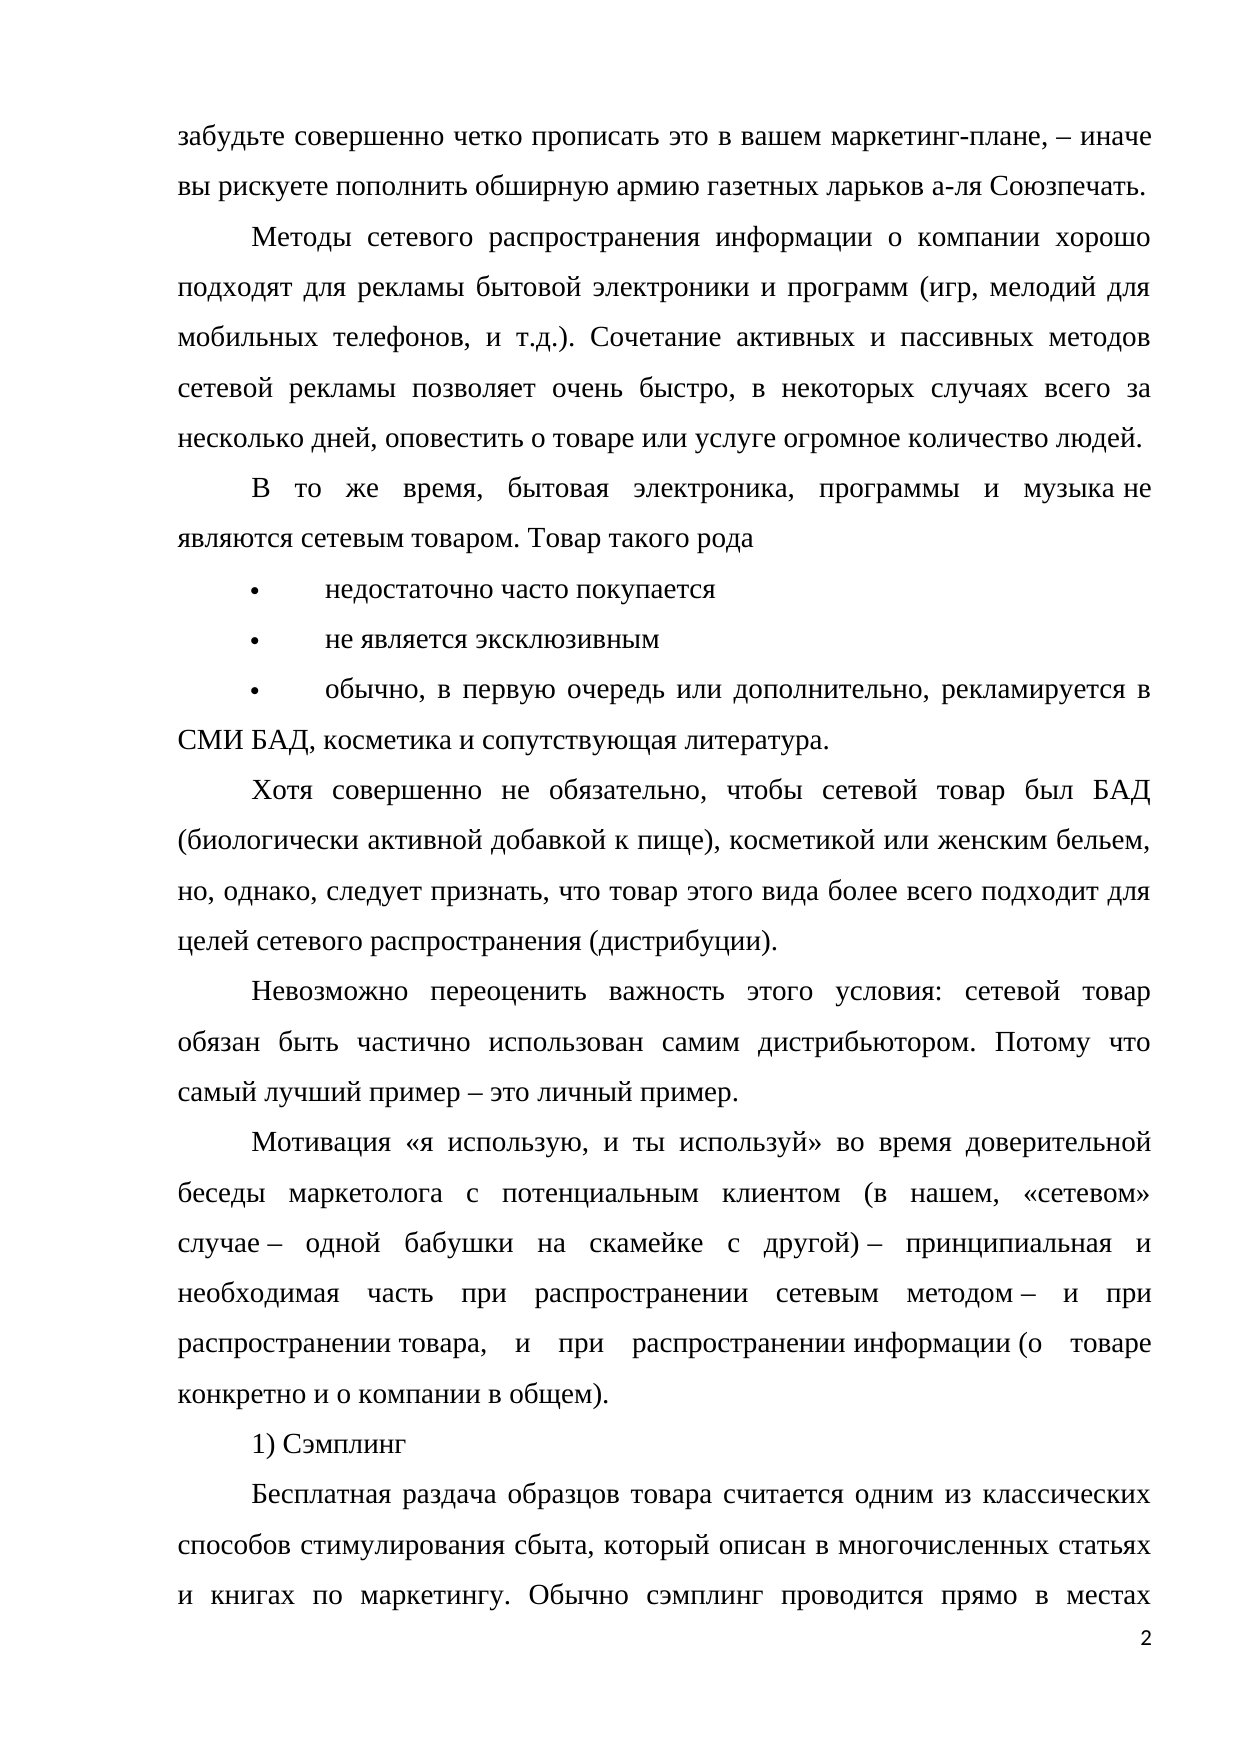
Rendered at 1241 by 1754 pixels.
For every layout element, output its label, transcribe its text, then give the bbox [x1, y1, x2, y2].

text 1) Сэмплинг [177, 1426, 1152, 1460]
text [177, 1477, 1152, 1611]
text В то же время, бытовая электроника, программы и музыка не являются сетевым товаром. Товар такого рода [177, 470, 1152, 554]
list обычно, в первую очередь или дополнительно, рекламируется в СМИ БАД, косметика и сопутствующая литература. [177, 672, 1152, 755]
text Мотивация «я использую, и ты используй» во время доверительной беседы маркетолога с потенциальным клиентом (в нашем, «сетевом» случае – одной бабушки на скамейке с другой) – принципиальная и необходимая часть при распространении сетевым методом – и при распространении товара, и при распространении информации (о товаре конкретно и о компании в общем). [177, 1124, 1152, 1409]
text Методы сетевого распространения информации о компании хорошо подходят для рекламы бытовой электроники и программ (игр, мелодий для мобильных телефонов, и т.д.). Сочетание активных и пассивных методов сетевой рекламы позволяет очень быстро, в некоторых случаях всего за несколько дней, оповестить о товаре или услуге огромное количество людей. [177, 219, 1152, 453]
text Невозможно переоценить важность этого условия: сетевой товар обязан быть частично использован самим дистрибьютором. Потому что самый лучший пример – это личный пример. [177, 973, 1152, 1108]
list не является эксклюзивным [177, 621, 1152, 655]
text Хотя совершенно не обязательно, чтобы сетевой товар был БАД (биологически активной добавкой к пище), косметикой или женским бельем, но, однако, следует признать, что товар этого вида более всего подходит для целей сетевого распространения (дистрибуции). [177, 772, 1152, 957]
list недостаточно часто покупается [177, 571, 1152, 604]
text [177, 118, 1152, 202]
